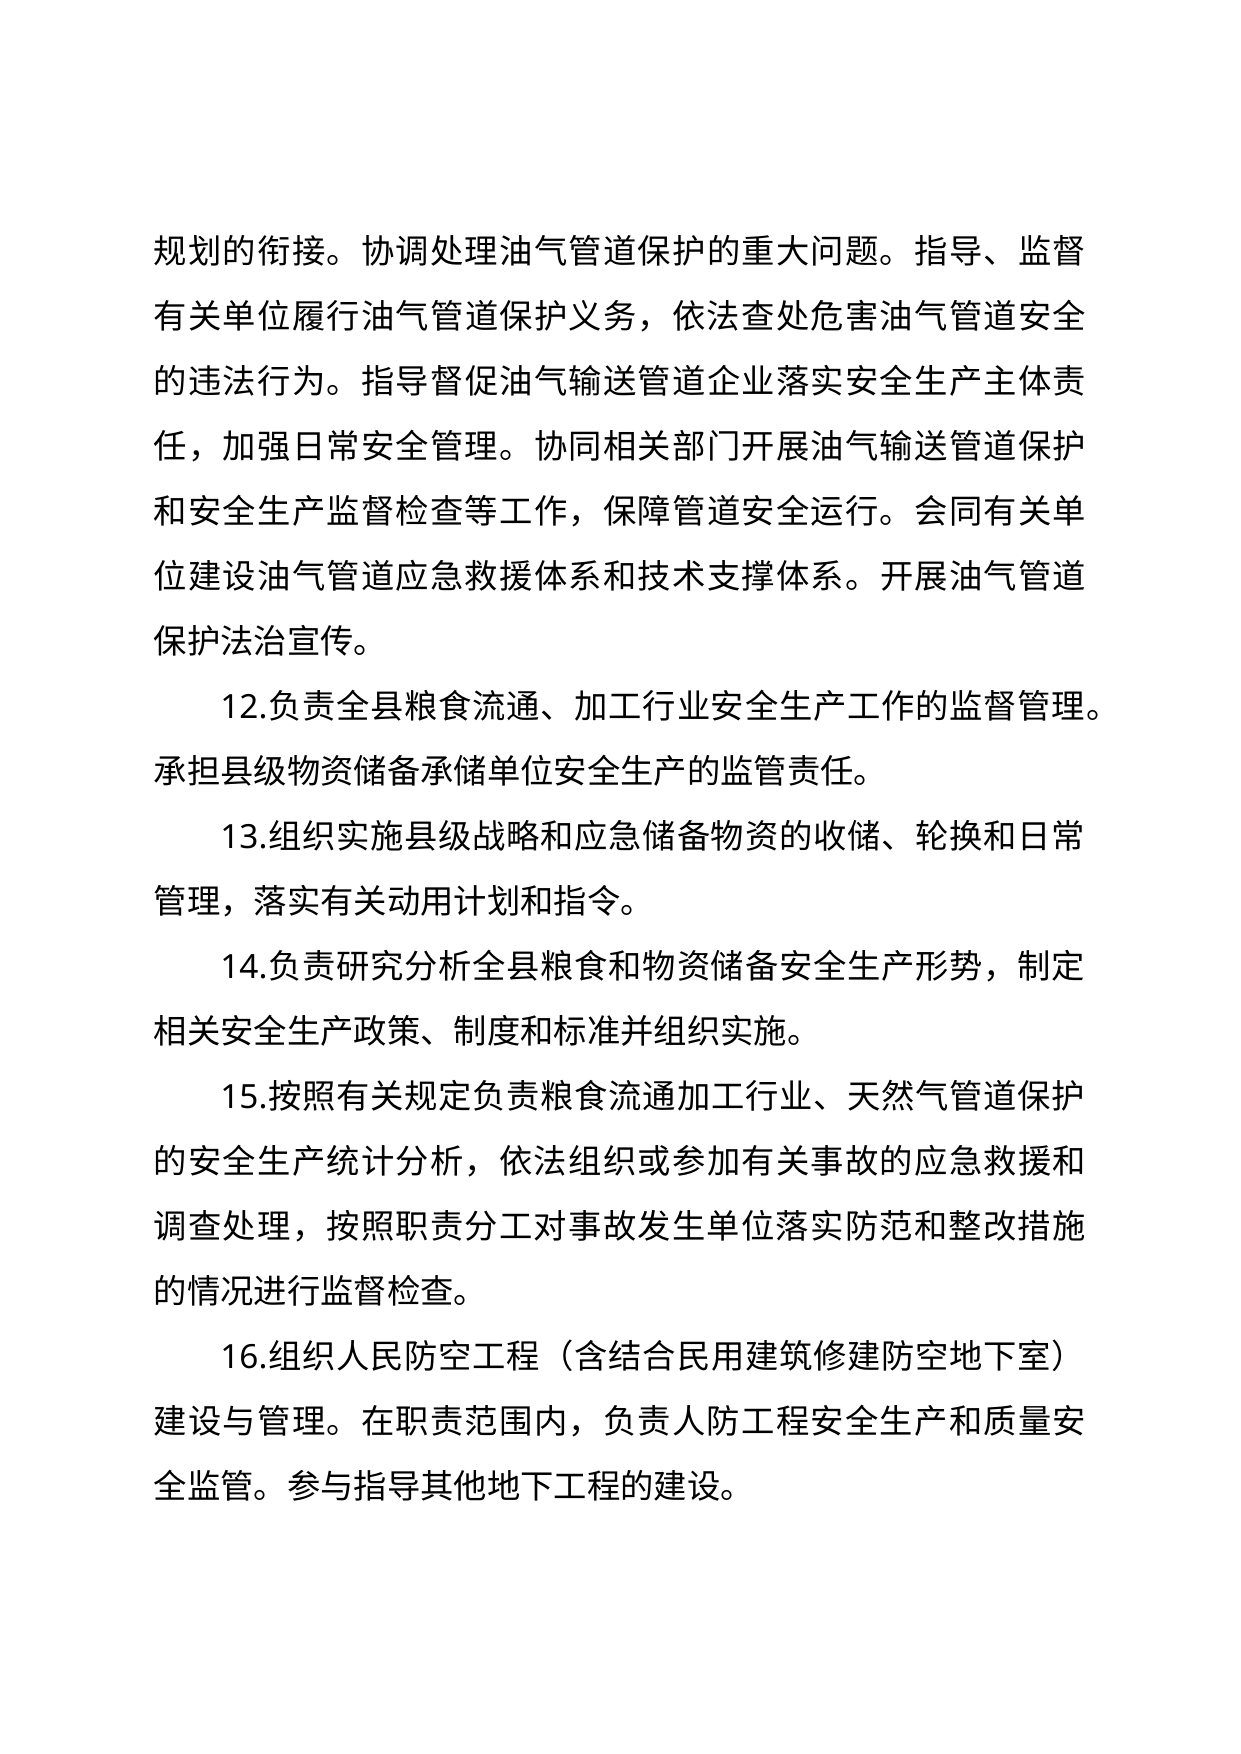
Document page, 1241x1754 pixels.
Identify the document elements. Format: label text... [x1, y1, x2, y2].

text 12.负责全县粮食流通、加工行业安全生产工作的监督管理。承担县级物资储备承储单位安全生产的监管责任。 [153, 672, 1087, 802]
text 13.组织实施县级战略和应急储备物资的收储、轮换和日常管理，落实有关动用计划和指令。 [153, 802, 1087, 932]
text 16.组织人民防空工程（含结合民用建筑修建防空地下室）建设与管理。在职责范围内，负责人防工程安全生产和质量安全监管。参与指导其他地下工程的建设。 [153, 1322, 1087, 1517]
text 14.负责研究分析全县粮食和物资储备安全生产形势，制定相关安全生产政策、制度和标准并组织实施。 [153, 932, 1087, 1062]
text 15.按照有关规定负责粮食流通加工行业、天然气管道保护的安全生产统计分析，依法组织或参加有关事故的应急救援和调查处理，按照职责分工对事故发生单位落实防范和整改措施的情况进行监督检查。 [153, 1062, 1087, 1322]
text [153, 217, 1087, 672]
